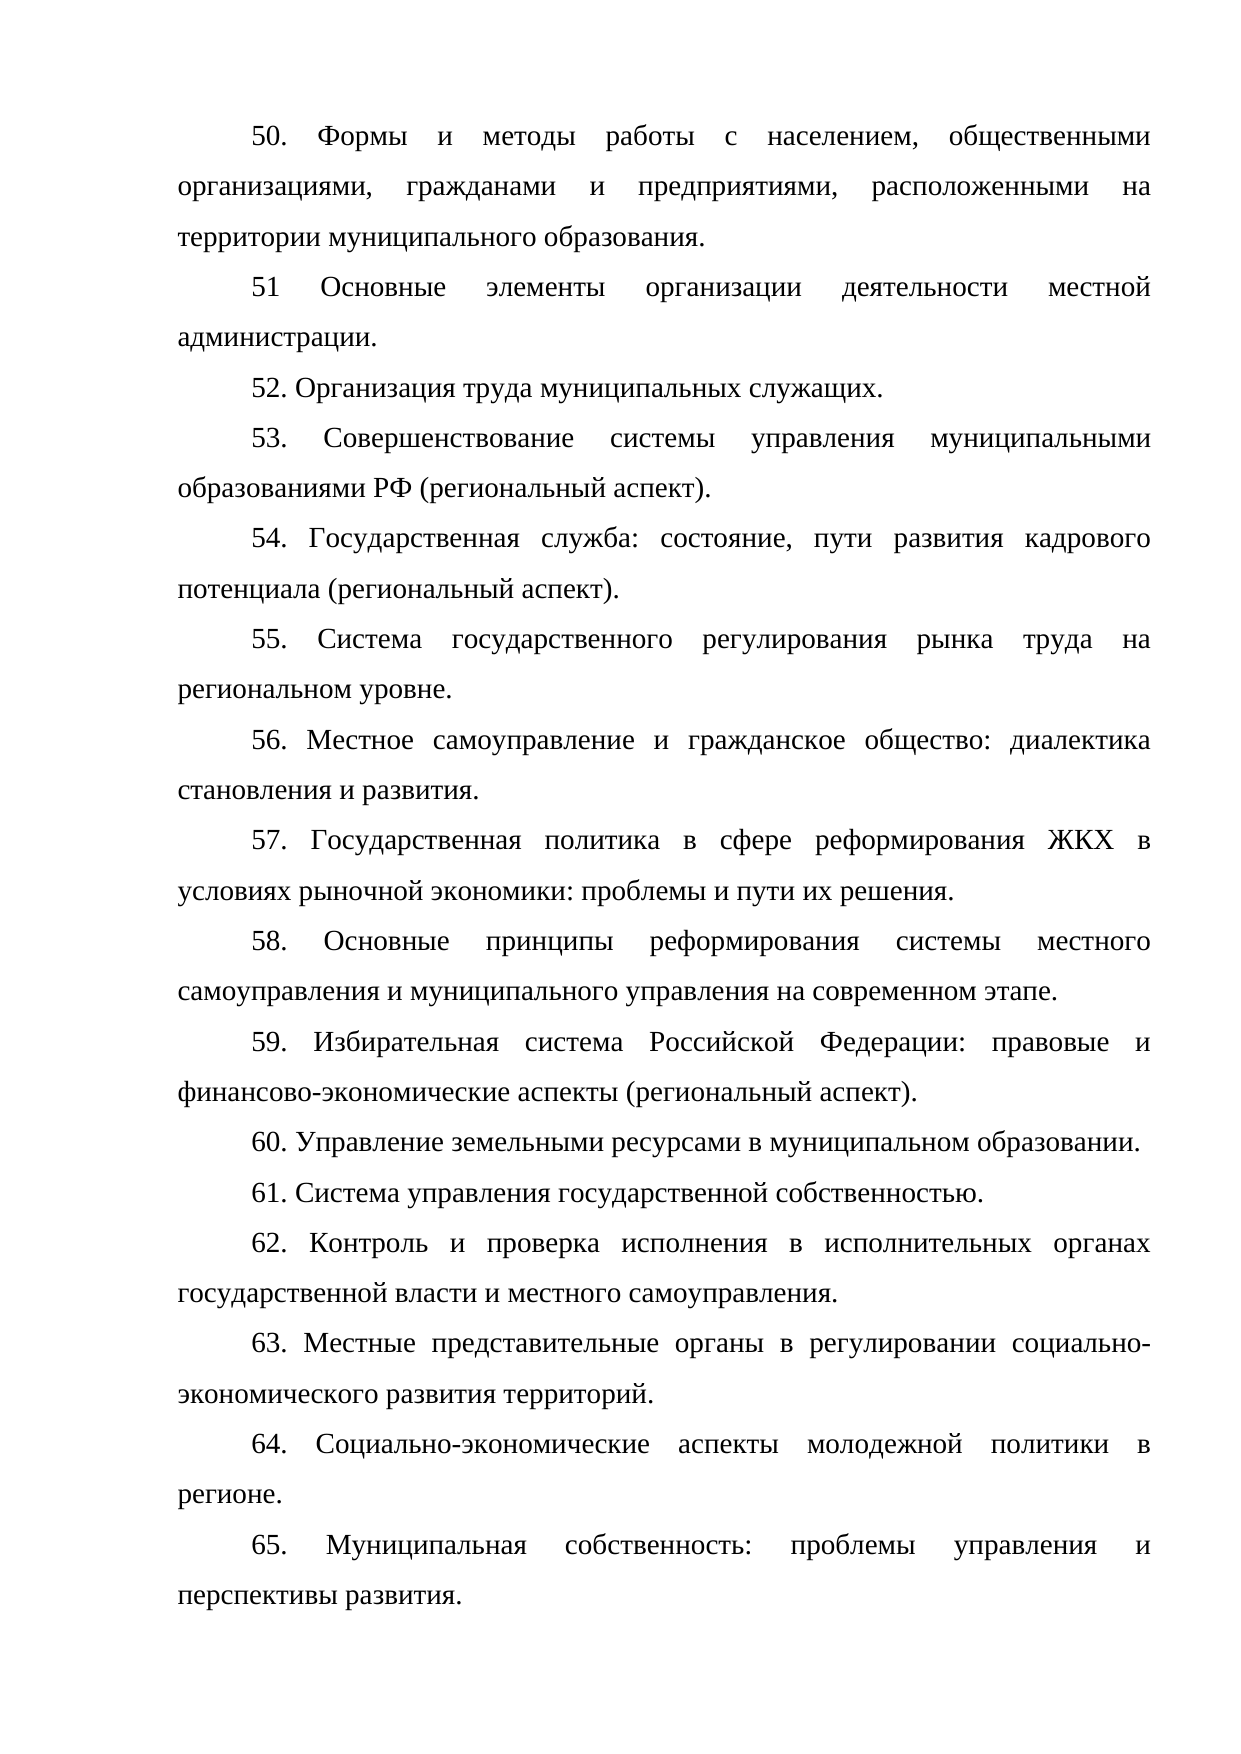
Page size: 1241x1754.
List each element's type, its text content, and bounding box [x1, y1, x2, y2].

text 54. Государственная служба: состояние, пути развития кадрового потенциала (региональный аспект). [177, 521, 1152, 604]
text 53. Совершенствование системы управления муниципальными образованиями РФ (региональный аспект). [177, 420, 1152, 504]
text 57. Государственная политика в сфере реформирования ЖКХ в условиях рыночной экономики: проблемы и пути их решения. [177, 822, 1152, 906]
text 60. Управление земельными ресурсами в муниципальном образовании. [177, 1124, 1152, 1158]
text 55. Система государственного регулирования рынка труда на региональном уровне. [177, 621, 1152, 705]
text 50. Формы и методы работы с населением, общественными организациями, гражданами и предприятиями, расположенными на территории муниципального образования. [177, 118, 1152, 252]
text 58. Основные принципы реформирования системы местного самоуправления и муниципального управления на современном этапе. [177, 923, 1152, 1007]
text 52. Организация труда муниципальных служащих. [177, 370, 1152, 403]
text 64. Социально-экономические аспекты молодежной политики в регионе. [177, 1426, 1152, 1510]
text 59. Избирательная система Российской Федерации: правовые и финансово-экономические аспекты (региональный аспект). [177, 1024, 1152, 1108]
text 63. Местные представительные органы в регулировании социально-экономического развития территорий. [177, 1326, 1152, 1409]
text 65. Муниципальная собственность: проблемы управления и перспективы развития. [177, 1527, 1152, 1611]
text 62. Контроль и проверка исполнения в исполнительных органах государственной власти и местного самоуправления. [177, 1225, 1152, 1309]
text 56. Местное самоуправление и гражданское общество: диалектика становления и развития. [177, 722, 1152, 806]
text 61. Система управления государственной собственностью. [177, 1175, 1152, 1208]
text 51 Основные элементы организации деятельности местной администрации. [177, 269, 1152, 353]
